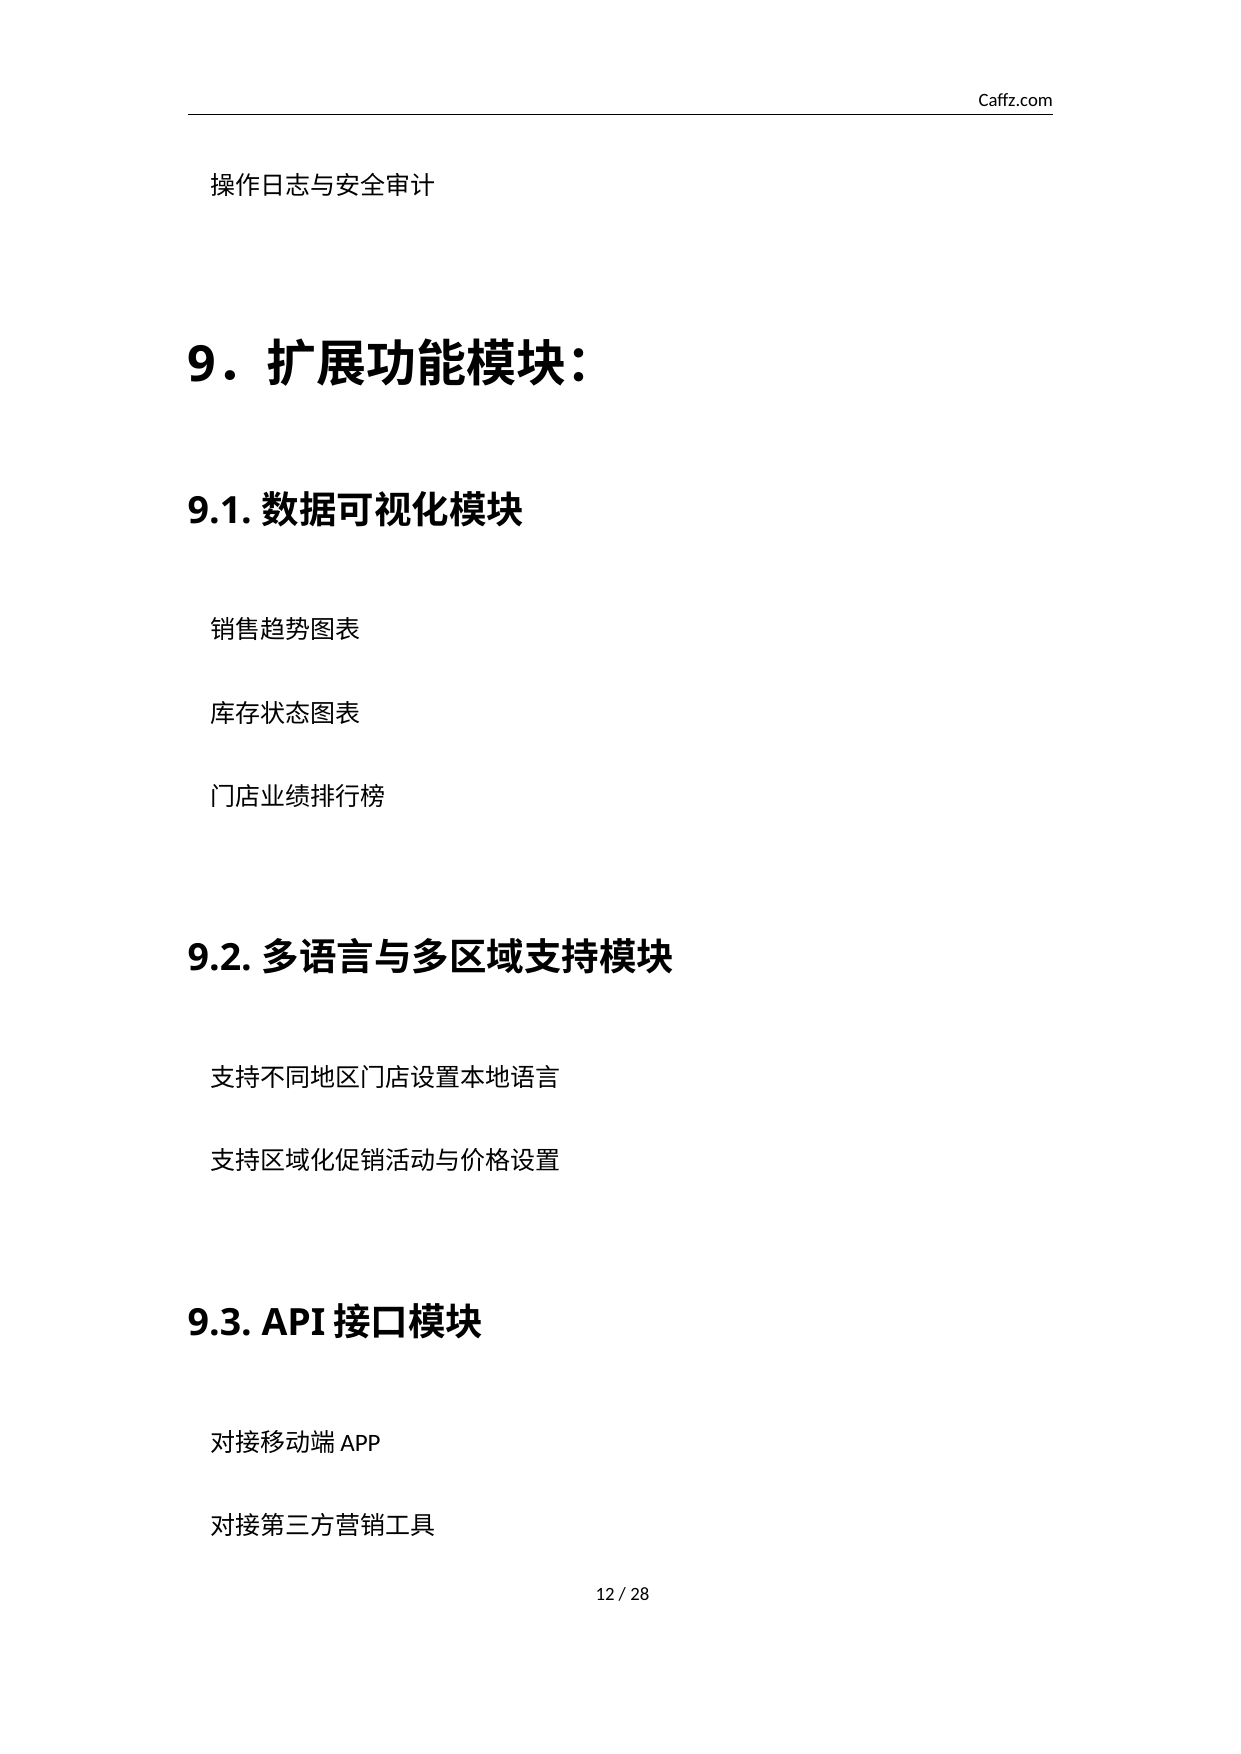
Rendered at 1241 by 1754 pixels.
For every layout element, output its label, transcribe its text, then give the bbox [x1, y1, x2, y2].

text 支持区域化促销活动与价格设置 [187, 1126, 1053, 1191]
subtitle 9．扩展功能模块： [187, 311, 1053, 409]
text 库存状态图表 [187, 679, 1053, 744]
text 支持不同地区门店设置本地语言 [187, 1043, 1053, 1108]
text 销售趋势图表 [187, 596, 1053, 661]
text 对接第三方营销工具 [187, 1491, 1053, 1556]
subtitle 9.1. 数据可视化模块 [187, 474, 1053, 539]
subtitle 9.2. 多语言与多区域支持模块 [187, 922, 1053, 987]
text 对接移动端APP [187, 1408, 1053, 1473]
text 门店业绩排行榜 [187, 762, 1053, 827]
text 操作日志与安全审计 [187, 151, 1053, 216]
subtitle 9.3. API接口模块 [187, 1286, 1053, 1351]
